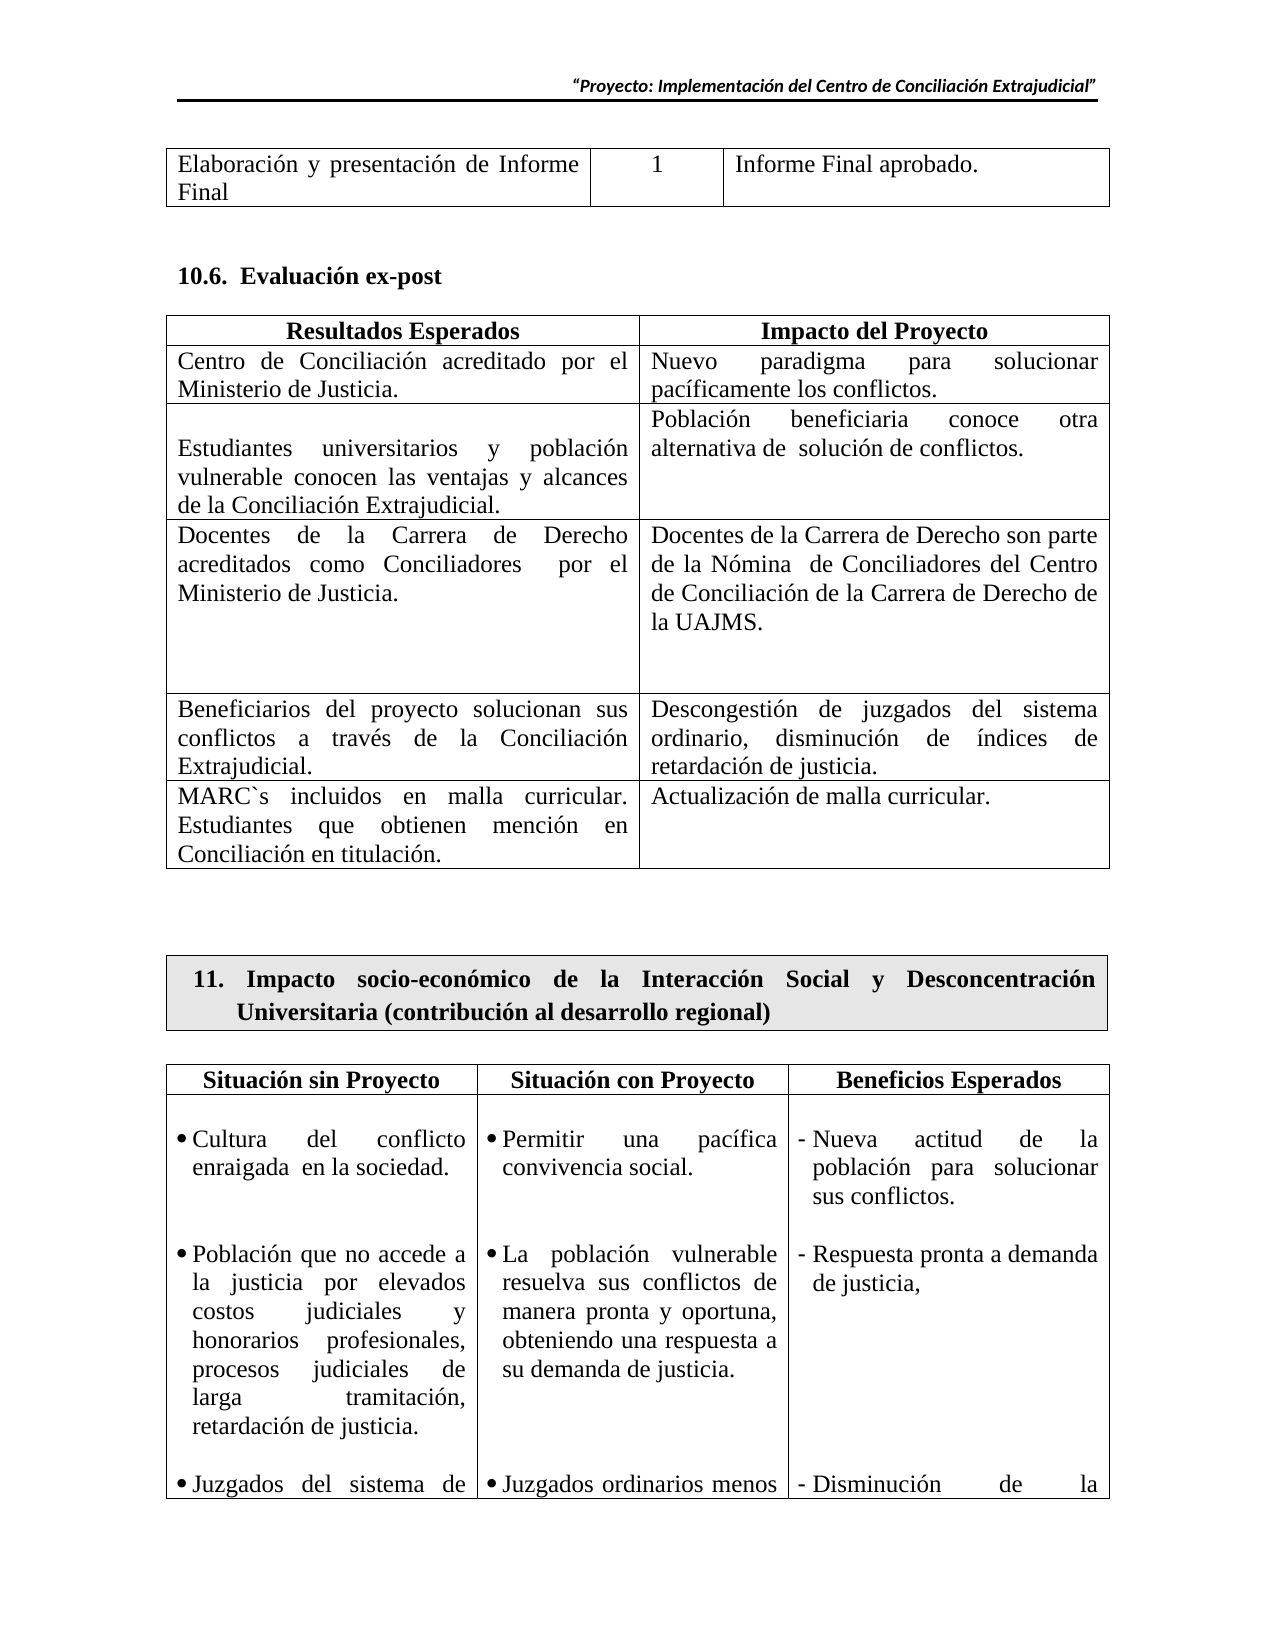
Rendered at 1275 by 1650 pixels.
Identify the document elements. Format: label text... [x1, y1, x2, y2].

table_header Beneficios Esperados [789, 1065, 1109, 1094]
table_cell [167, 1095, 477, 1498]
table_cell Docentes de la Carrera de Derecho acreditados como Conciliadores por el Ministerio de Justicia. [167, 520, 639, 693]
table_header Impacto del Proyecto [640, 316, 1109, 345]
table_cell Beneficiarios del proyecto solucionan sus conflictos a través de la Conciliación Extrajudicial. [167, 694, 639, 780]
text 10.6. Evaluación ex-post [177, 261, 1098, 290]
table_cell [789, 1095, 1109, 1498]
table_header Situación con Proyecto [478, 1065, 788, 1094]
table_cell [478, 1095, 788, 1498]
table_cell Estudiantes universitarios y población vulnerable conocen las ventajas y alcances de la Conciliación Extrajudicial. [167, 404, 639, 519]
table_cell Informe Final aprobado. [724, 149, 1109, 206]
table_cell Actualización de malla curricular. [640, 781, 1109, 867]
table_cell Docentes de la Carrera de Derecho son parte de la Nómina de Conciliadores del Centro de Conciliación de la Carrera de Derecho de la UAJMS. [640, 520, 1109, 693]
table_cell MARC`s incluidos en malla curricular. Estudiantes que obtienen mención en Conciliación en titulación. [167, 781, 639, 867]
table_header 11. Impacto socio-económico de la Interacción Social y Desconcentración Universitaria (contribución al desarrollo regional) [167, 956, 1107, 1030]
table_cell Población beneficiaria conoce otra alternativa de solución de conflictos. [640, 404, 1109, 519]
table_cell Nuevo paradigma para solucionar pacíficamente los conflictos. [640, 346, 1109, 403]
table_cell Descongestión de juzgados del sistema ordinario, disminución de índices de retardación de justicia. [640, 694, 1109, 780]
table_cell Elaboración y presentación de Informe Final [167, 149, 590, 206]
table_header Situación sin Proyecto [167, 1065, 477, 1094]
table_header Resultados Esperados [167, 316, 639, 345]
table_cell 1 [591, 149, 723, 206]
table_cell Centro de Conciliación acreditado por el Ministerio de Justicia. [167, 346, 639, 403]
